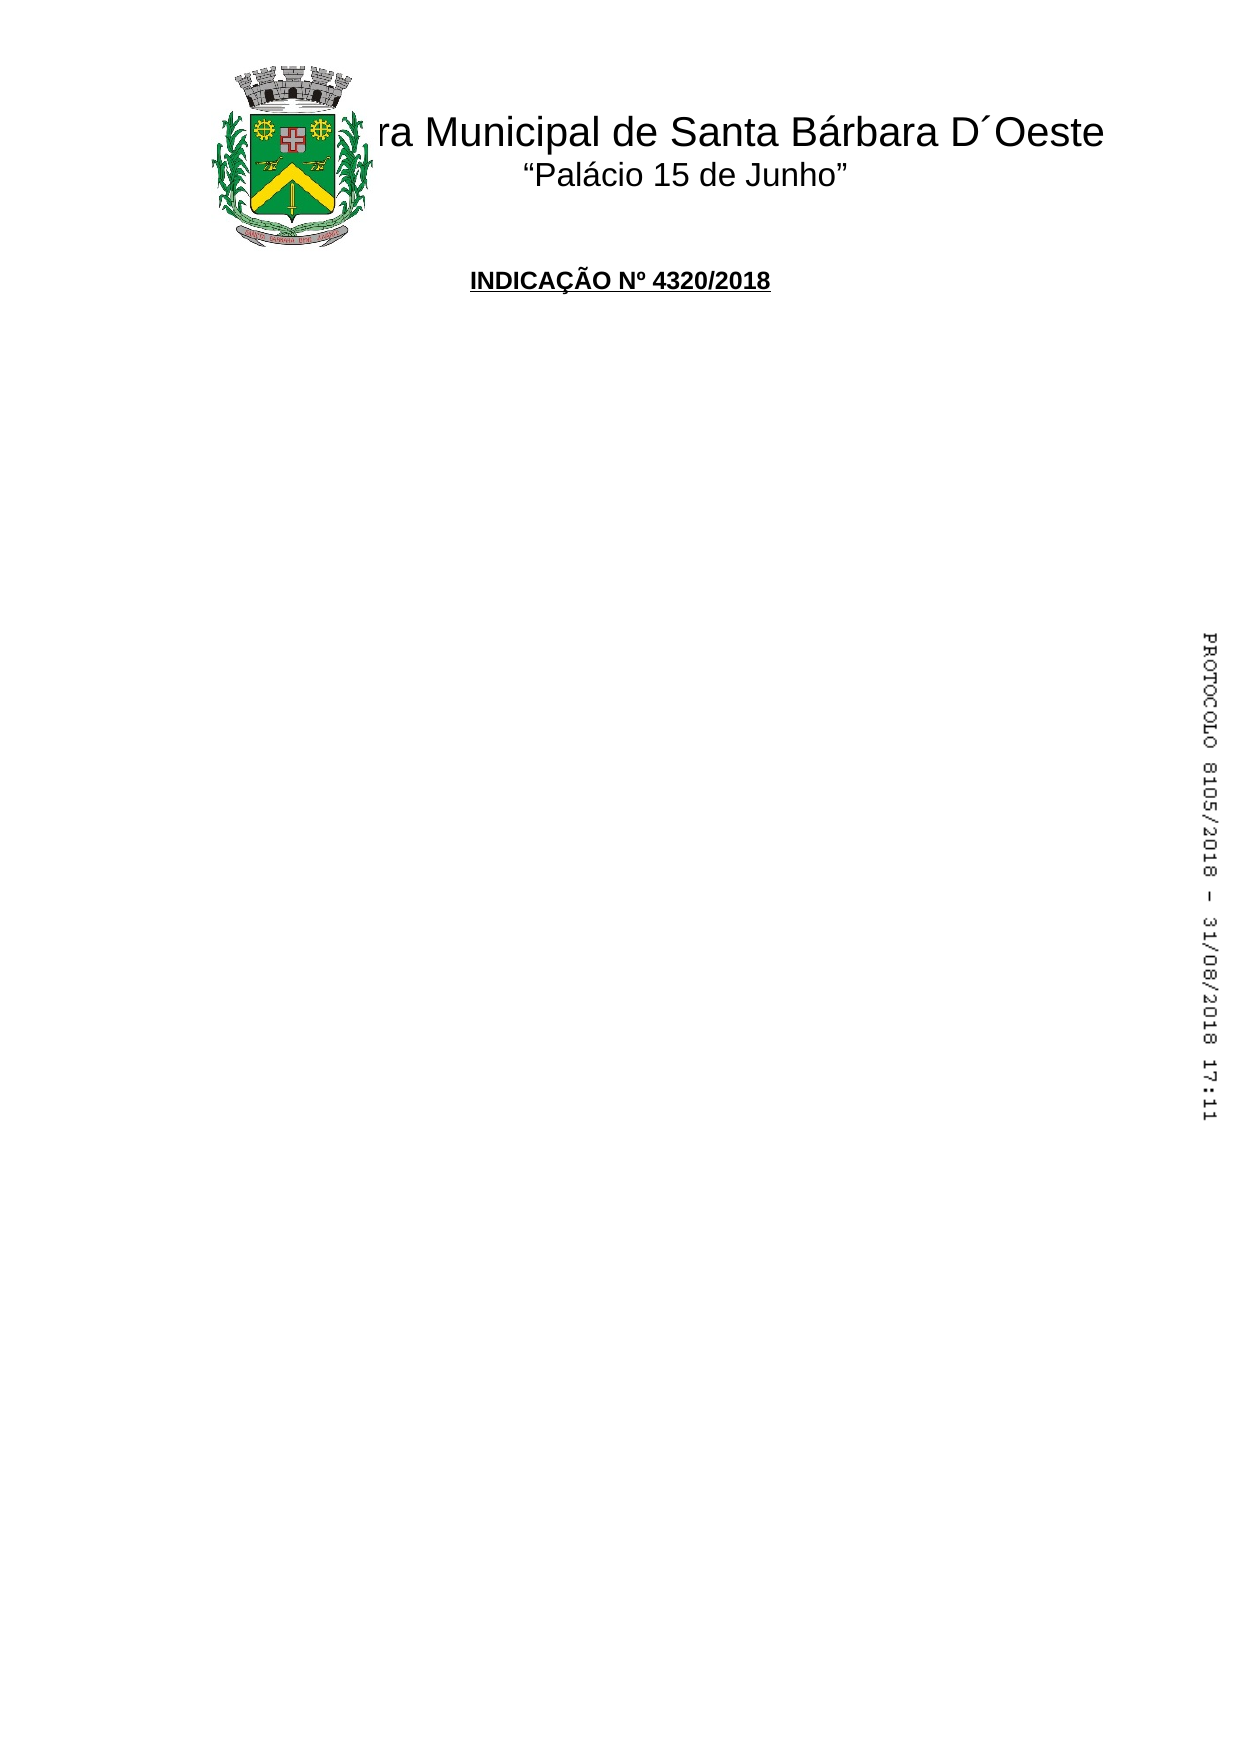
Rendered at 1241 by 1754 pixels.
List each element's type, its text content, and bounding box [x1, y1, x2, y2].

title INDICAÇÃO Nº 4320/2018 [177, 266, 1063, 294]
picture [211, 66, 380, 254]
picture [1177, 629, 1241, 1125]
